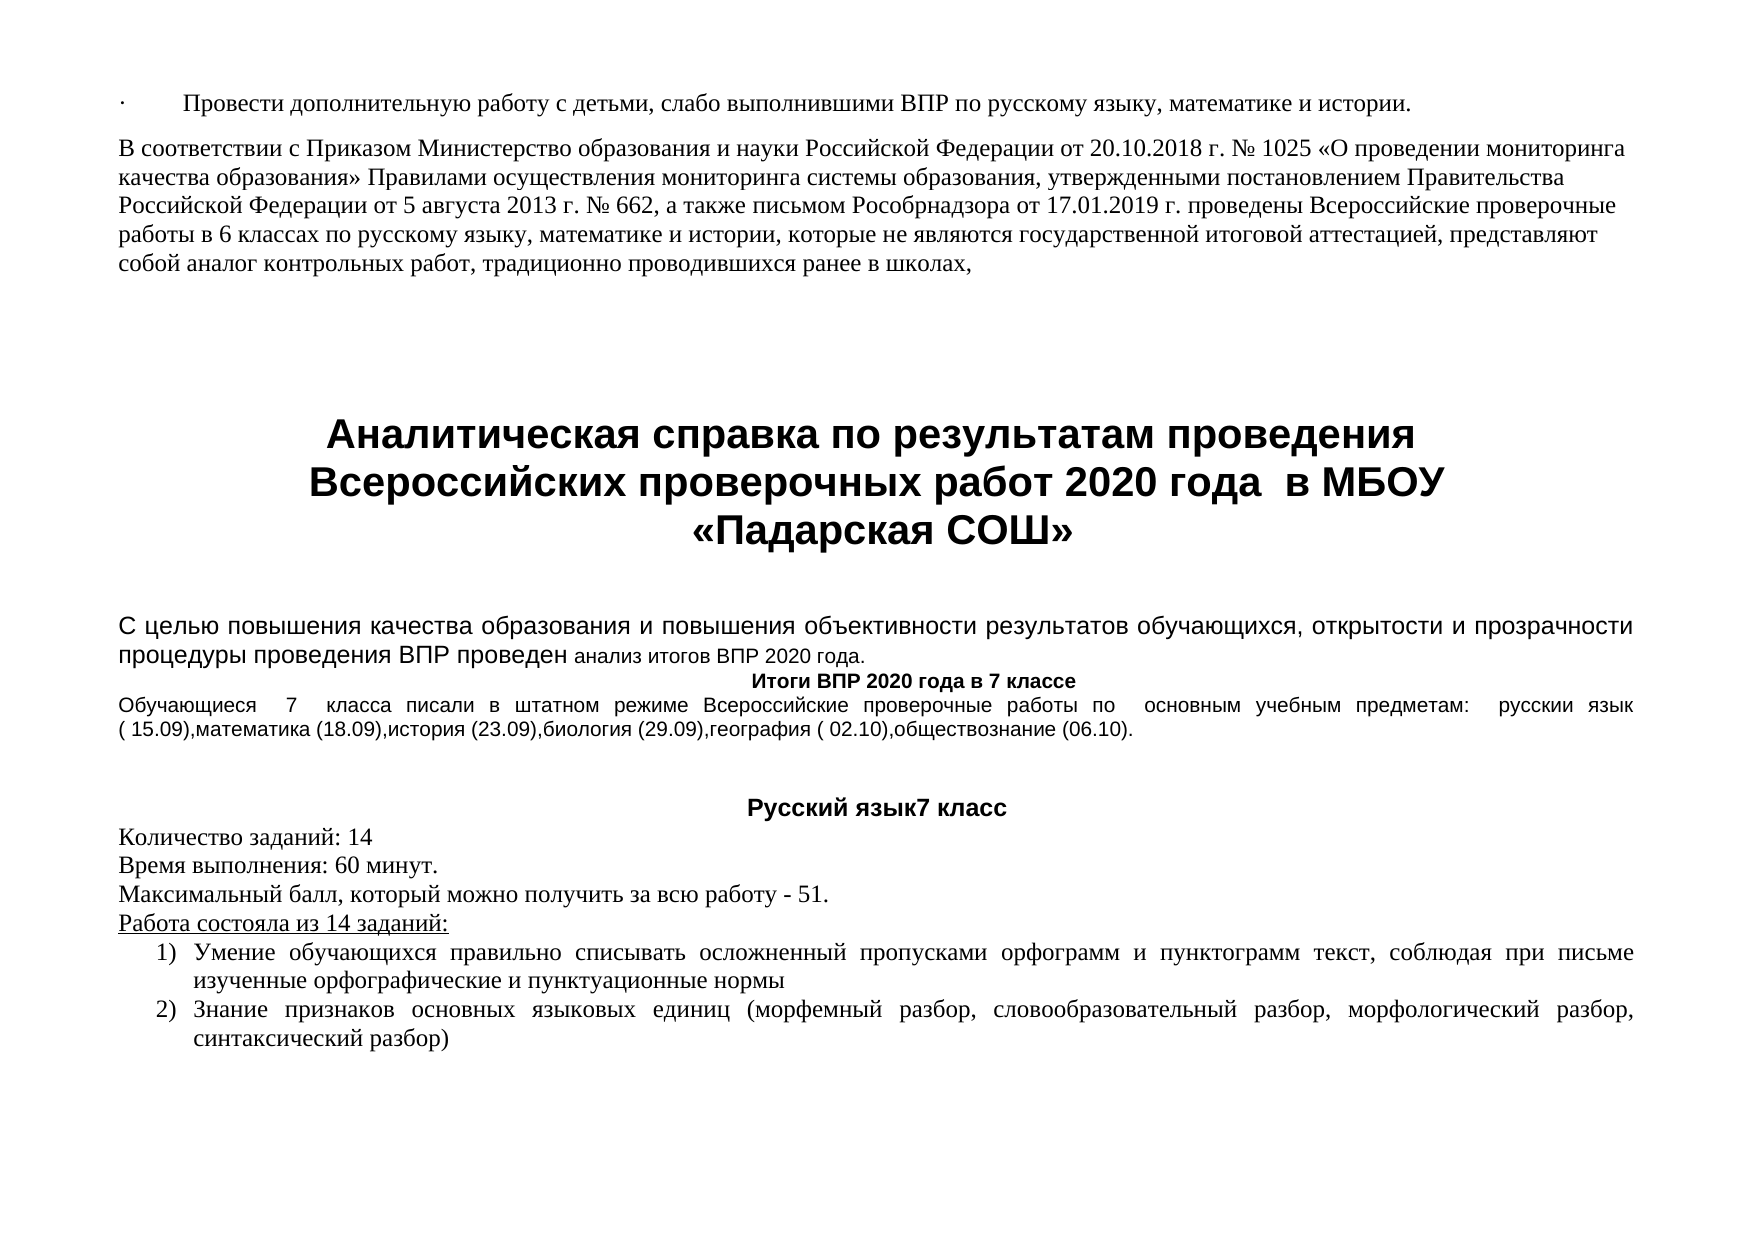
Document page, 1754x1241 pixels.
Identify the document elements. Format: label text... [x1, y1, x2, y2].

text Итоги ВПР 2020 года в 7 классе [118, 668, 1636, 692]
text Время выполнения: 60 минут. [118, 851, 1636, 879]
text Количество заданий: 14 [118, 822, 1636, 851]
text Русский язык7 класс [118, 793, 1636, 822]
list Умение обучающихся правильно списывать осложненный пропусками орфограмм и пунктограмм текст, соблюдая при письме изученные орфографические и пунктуационные нормы [156, 937, 1636, 994]
text «Падарская СОШ» [118, 506, 1636, 553]
text Обучающиеся 7 класса писали в штатном режиме Всероссийские проверочные работы по основным учебным предметам: русскии язык ( 15.09),математика (18.09),история (23.09),биология (29.09),география ( 02.10),обществознание (06.10). [118, 692, 1636, 740]
text В соответствии с Приказом Министерство образования и науки Российской Федерации от 20.10.2018 г. № 1025 «О проведении мониторинга качества образования» Правилами осуществления мониторинга системы образования, утвержденными постановлением Правительства Российской Федерации от 5 августа . № 662, а также письмом Рособрнадзора от 17.01.2019 г. проведены Всероссийские проверочные работы в 6 классах по русскому языку, математике и истории, которые не являются государственной итоговой аттестацией, представляют собой аналог контрольных работ, традиционно проводившихся ранее в школах, [118, 133, 1636, 277]
text Аналитическая справка по результатам проведения Всероссийских проверочных работ 2020 года в МБОУ [118, 410, 1636, 506]
text Максимальный балл, который можно получить за всю работу - 51. [118, 879, 1636, 908]
list Знание признаков основных языковых единиц (морфемный разбор, словообразовательный разбор, морфологический разбор, синтаксический разбор) [156, 994, 1636, 1052]
text · Провести дополнительную работу с детьми, слабо выполнившими ВПР по русскому языку, математике и истории. [118, 88, 1636, 117]
text С целью повышения качества образования и повышения объективности результатов обучающихся, открытости и прозрачности процедуры проведения ВПР проведен анализ итогов ВПР 2020 года. [118, 611, 1636, 668]
text Работа состояла из 14 заданий: [118, 908, 1636, 937]
